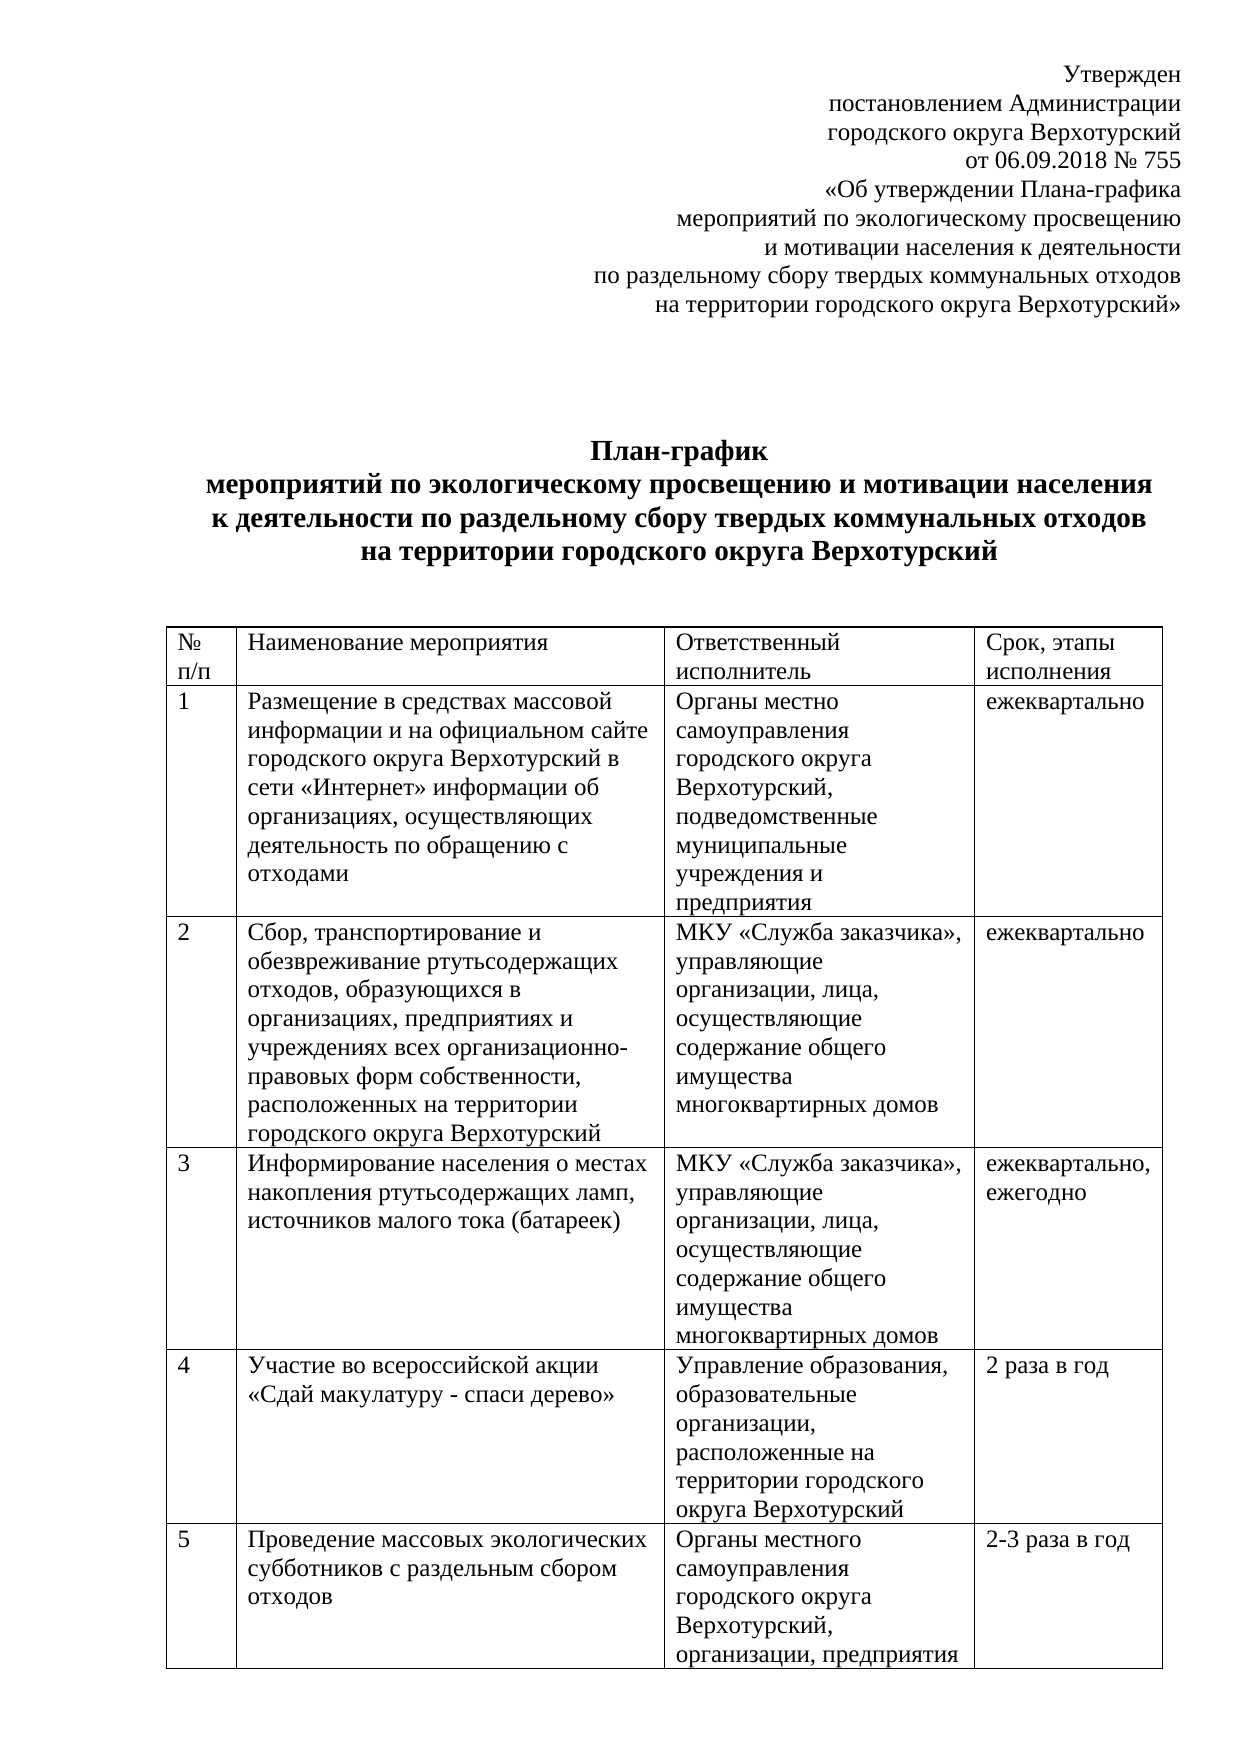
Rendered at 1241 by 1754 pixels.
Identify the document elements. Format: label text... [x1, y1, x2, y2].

text на территории городского округа Верхотурский» [177, 289, 1181, 318]
table_cell Органы местно самоуправления городского округа Верхотурский, подведомственные муниципальные учреждения и предприятия [665, 686, 974, 916]
text Утвержден [177, 59, 1181, 88]
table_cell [665, 1524, 974, 1668]
text мероприятий по экологическому просвещению и мотивации населения [177, 466, 1181, 500]
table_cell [237, 1524, 664, 1668]
table_cell МКУ «Служба заказчика», управляющие организации, лица, осуществляющие содержание общего имущества многоквартирных домов [665, 917, 974, 1147]
text мероприятий по экологическому просвещению [177, 203, 1181, 232]
table_cell 1 [167, 686, 236, 916]
table_cell 4 [167, 1350, 236, 1523]
table_header Наименование мероприятия [237, 628, 664, 685]
table_cell Сбор, транспортирование и обезвреживание ртутьсодержащих отходов, образующихся в организациях, предприятиях и учреждениях всех организационно-правовых форм собственности, расположенных на территории городского округа Верхотурский [237, 917, 664, 1147]
text «Об утверждении Плана-графика [177, 174, 1181, 203]
text постановлением Администрации [177, 88, 1181, 117]
table_cell ежеквартально [975, 686, 1162, 916]
table_header Срок, этапы исполнения [975, 628, 1162, 685]
text на территории городского округа Верхотурский [177, 533, 1181, 567]
text План-график [177, 433, 1181, 466]
table_cell ежеквартально [975, 917, 1162, 1147]
table_cell Размещение в средствах массовой информации и на официальном сайте городского округа Верхотурский в сети «Интернет» информации об организациях, осуществляющих деятельность по обращению с отходами [237, 686, 664, 916]
table_cell Управление образования, образовательные организации, расположенные на территории городского округа Верхотурский [665, 1350, 974, 1523]
text и мотивации населения к деятельности [177, 232, 1181, 260]
table_cell ежеквартально, ежегодно [975, 1148, 1162, 1349]
table_cell 2 [167, 917, 236, 1147]
text к деятельности по раздельному сбору твердых коммунальных отходов [177, 500, 1181, 533]
table_cell Участие во всероссийской акции «Сдай макулатуру - спаси дерево» [237, 1350, 664, 1523]
text городского округа Верхотурский [177, 117, 1181, 145]
text по раздельному сбору твердых коммунальных отходов [177, 260, 1181, 289]
text от 06.09.2018 № 755 [177, 145, 1181, 174]
table_cell 2 раза в год [975, 1350, 1162, 1523]
table_cell 3 [167, 1148, 236, 1349]
table_cell 2-3 раза в год [975, 1524, 1162, 1668]
table_header № п/п [167, 628, 236, 685]
table_cell Информирование населения о местах накопления ртутьсодержащих ламп, источников малого тока (батареек) [237, 1148, 664, 1349]
table_cell МКУ «Служба заказчика», управляющие организации, лица, осуществляющие содержание общего имущества многоквартирных домов [665, 1148, 974, 1349]
table_cell 5 [167, 1524, 236, 1668]
table_header Ответственный исполнитель [665, 628, 974, 685]
